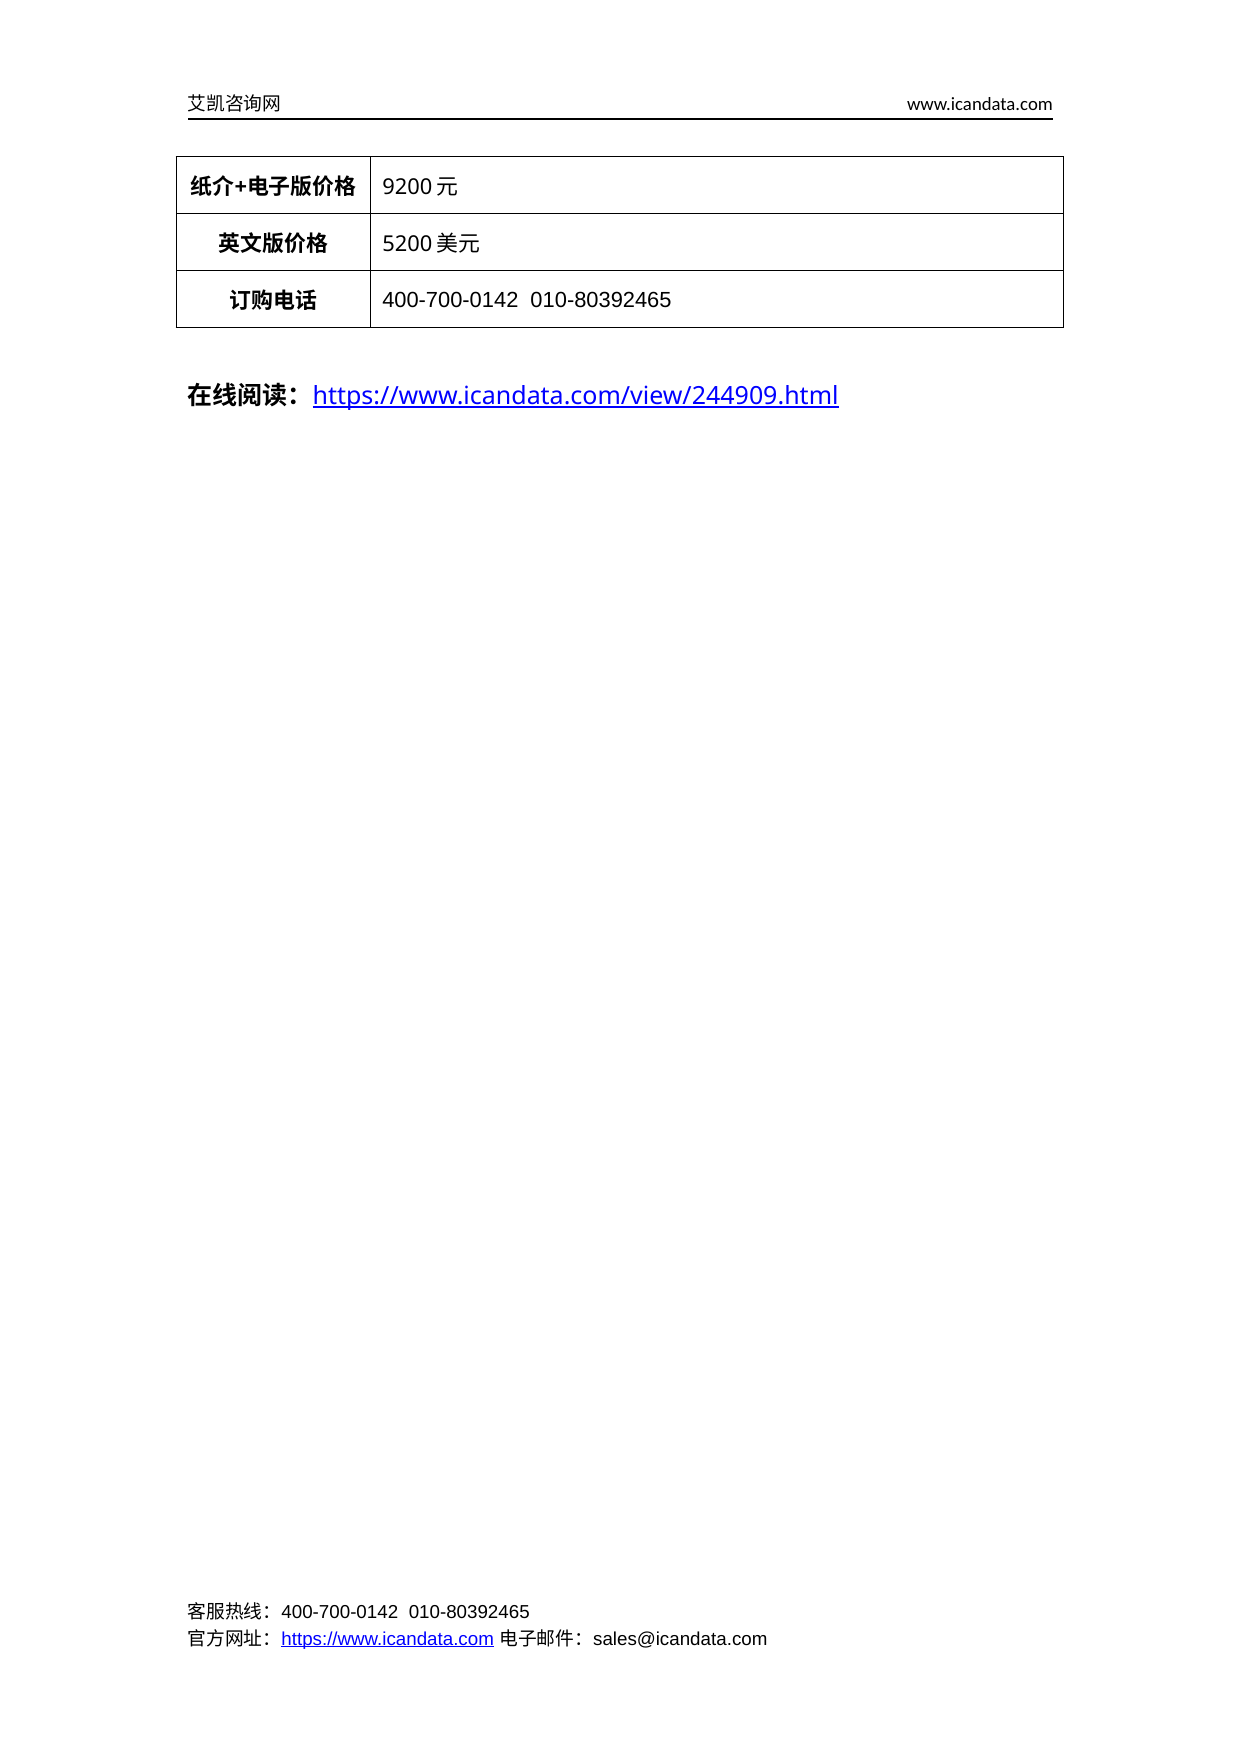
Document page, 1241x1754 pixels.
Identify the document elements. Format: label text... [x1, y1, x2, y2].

table_cell 400-700-0142 010-80392465 [371, 271, 1063, 327]
table_cell 9200元 [371, 157, 1063, 213]
table_cell 5200美元 [371, 214, 1063, 270]
table_cell 订购电话 [177, 271, 370, 327]
table_cell 英文版价格 [177, 214, 370, 270]
table_cell 纸介+电子版价格 [177, 157, 370, 213]
text 在线阅读：https://www.icandata.com/view/244909.html [187, 361, 1053, 426]
